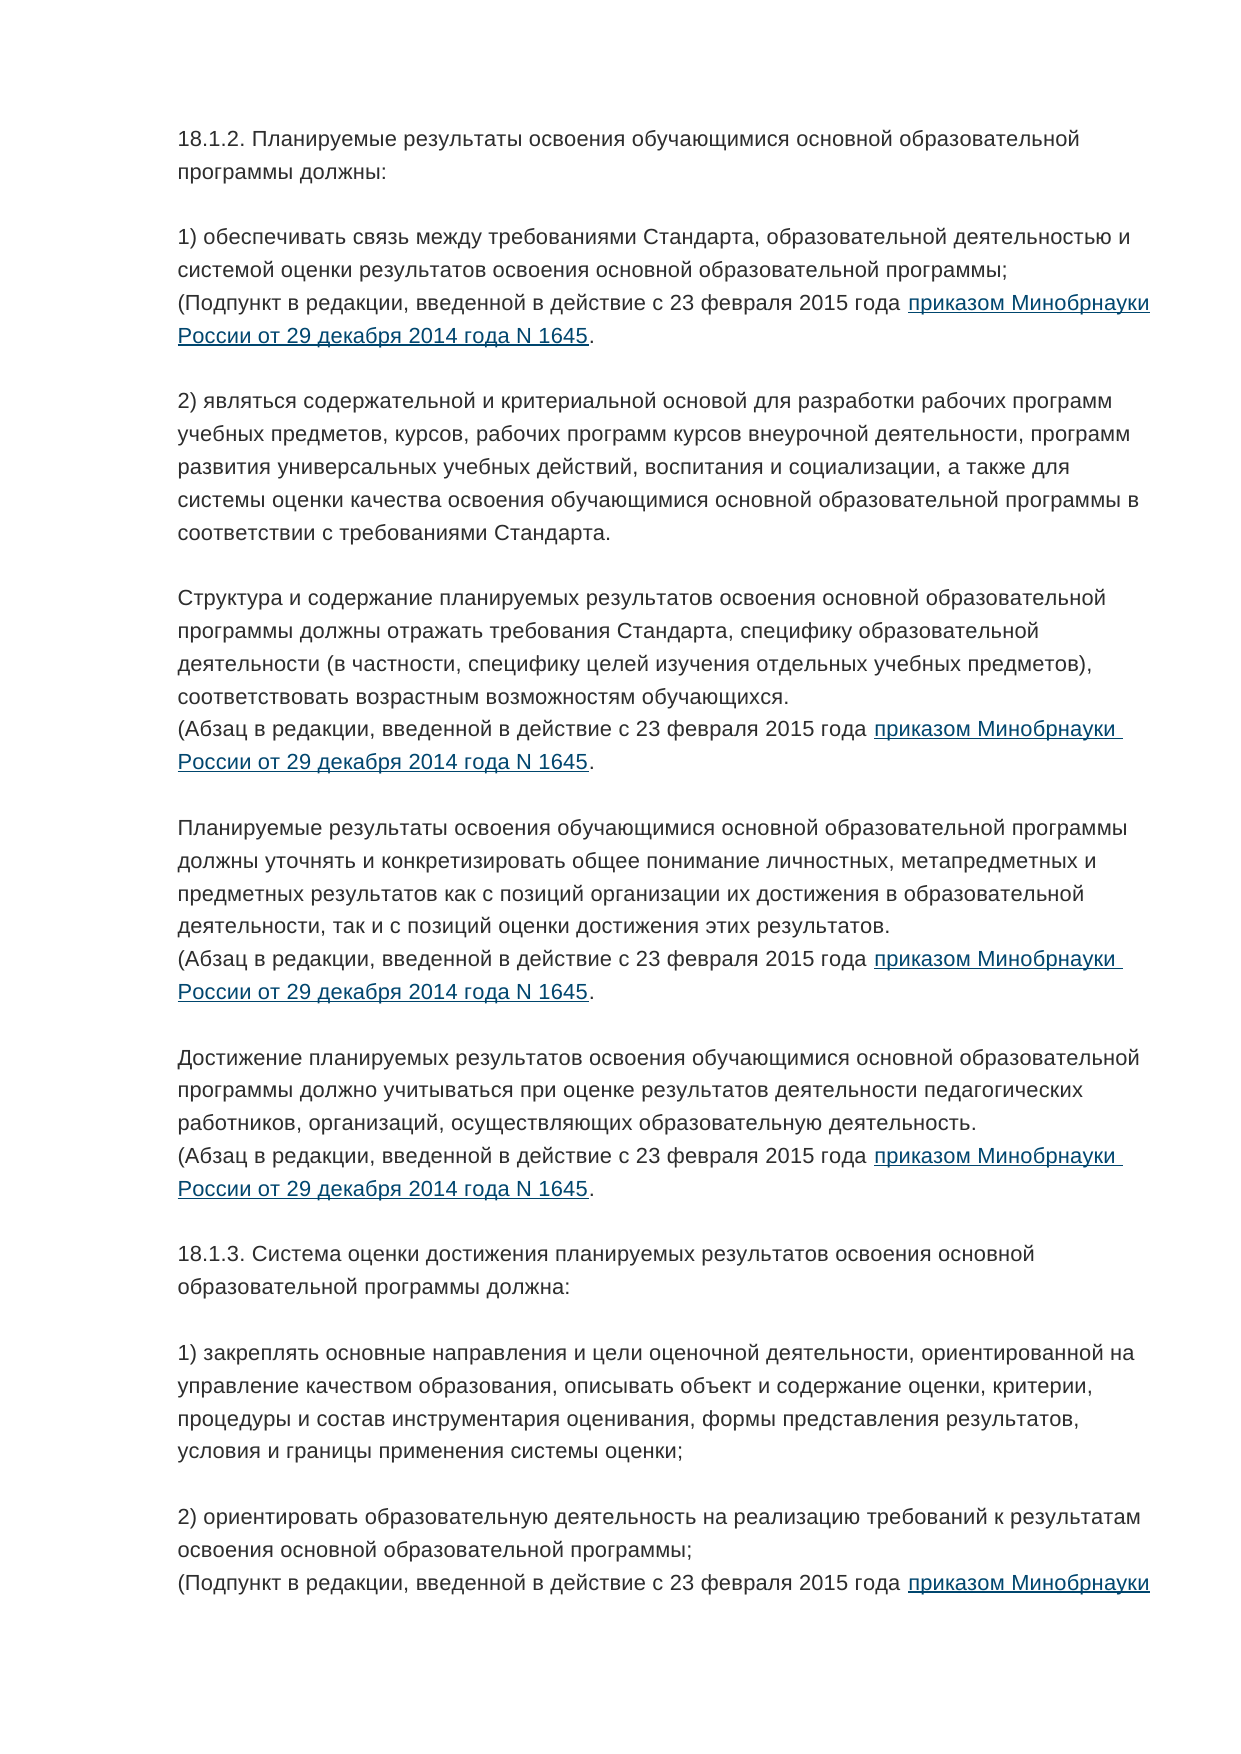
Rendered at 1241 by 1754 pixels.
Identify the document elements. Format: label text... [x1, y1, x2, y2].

text 18.1.3. Система оценки достижения планируемых результатов освоения основной образовательной программы должна: [177, 1234, 1152, 1332]
text 18.1.2. Планируемые результаты освоения обучающимися основной образовательной программы должны: [177, 118, 1152, 217]
text 1) закреплять основные направления и цели оценочной деятельности, ориентированной на управление качеством образования, описывать объект и содержание оценки, критерии, процедуры и состав инструментария оценивания, формы представления результатов, условия и границы применения системы оценки; [177, 1332, 1152, 1496]
text 1) обеспечивать связь между требованиями Стандарта, образовательной деятельностью и системой оценки результатов освоения основной образовательной программы; (Подпункт в редакции, введенной в действие с 23 февраля 2015 года приказом Минобрнауки России от 29 декабря 2014 года N 1645. [177, 217, 1152, 381]
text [177, 1496, 1152, 1595]
text 2) являться содержательной и критериальной основой для разработки рабочих программ учебных предметов, курсов, рабочих программ курсов внеурочной деятельности, программ развития универсальных учебных действий, воспитания и социализации, а также для системы оценки качества освоения обучающимися основной образовательной программы в соответствии с требованиями Стандарта. Структура и содержание планируемых результатов освоения основной образовательной программы должны отражать требования Стандарта, специфику образовательной деятельности (в частности, специфику целей изучения отдельных учебных предметов), соответствовать возрастным возможностям обучающихся. (Абзац в редакции, введенной в действие с 23 февраля 2015 года приказом Минобрнауки России от 29 декабря 2014 года N 1645. Планируемые результаты освоения обучающимися основной образовательной программы должны уточнять и конкретизировать общее понимание личностных, метапредметных и предметных результатов как с позиций организации их достижения в образовательной деятельности, так и с позиций оценки достижения этих результатов. (Абзац в редакции, введенной в действие с 23 февраля 2015 года приказом Минобрнауки России от 29 декабря 2014 года N 1645. Достижение планируемых результатов освоения обучающимися основной образовательной программы должно учитываться при оценке результатов деятельности педагогических работников, организаций, осуществляющих образовательную деятельность. (Абзац в редакции, введенной в действие с 23 февраля 2015 года приказом Минобрнауки России от 29 декабря 2014 года N 1645. [177, 381, 1152, 1234]
